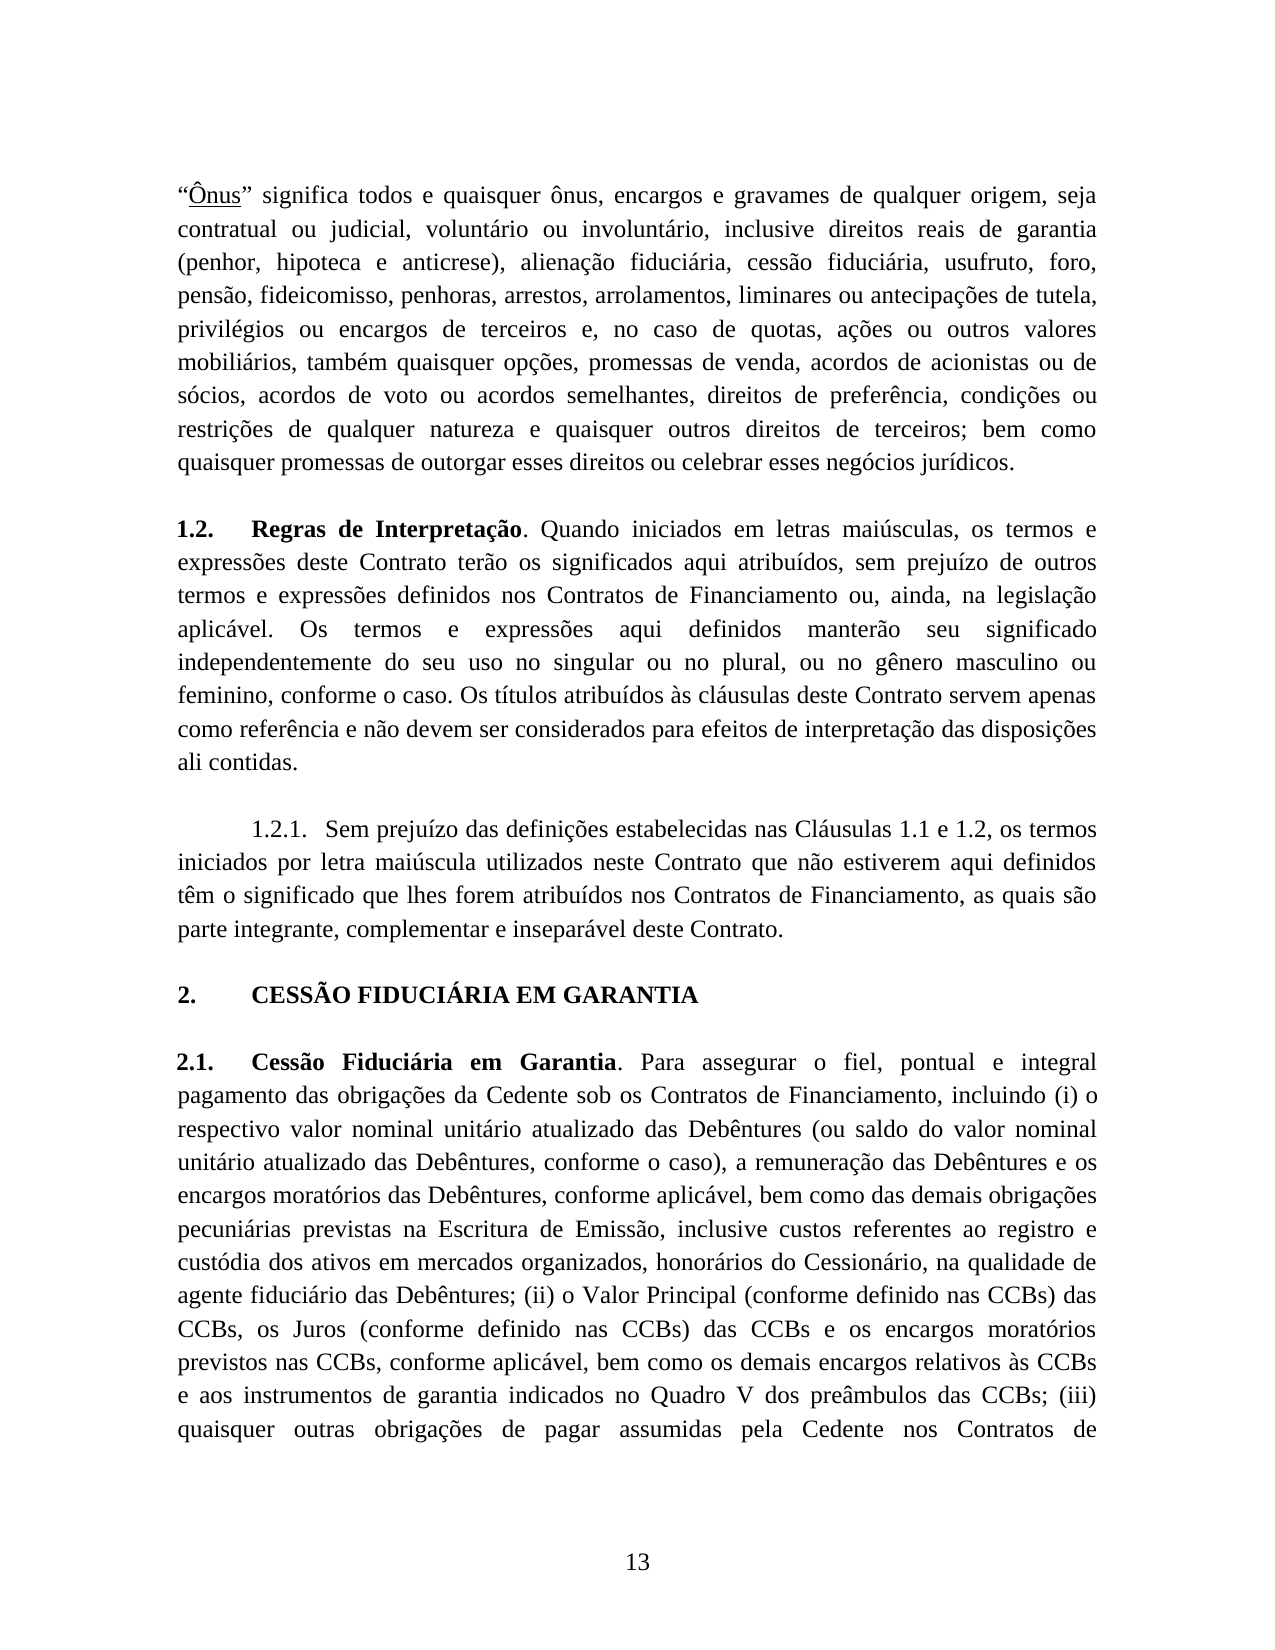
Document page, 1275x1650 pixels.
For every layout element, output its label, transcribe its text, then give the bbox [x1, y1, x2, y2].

text “Ônus” significa todos e quaisquer ônus, encargos e gravames de qualquer origem, seja contratual ou judicial, voluntário ou involuntário, inclusive direitos reais de garantia (penhor, hipoteca e anticrese), alienação fiduciária, cessão fiduciária, usufruto, foro, pensão, fideicomisso, penhoras, arrestos, arrolamentos, liminares ou antecipações de tutela, privilégios ou encargos de terceiros e, no caso de quotas, ações ou outros valores mobiliários, também quaisquer opções, promessas de venda, acordos de acionistas ou de sócios, acordos de voto ou acordos semelhantes, direitos de preferência, condições ou restrições de qualquer natureza e quaisquer outros direitos de terceiros; bem como quaisquer promessas de outorgar esses direitos ou celebrar esses negócios jurídicos. [177, 177, 1098, 477]
list Sem prejuízo das definições estabelecidas nas Cláusulas 1.1 e 1.2, os termos iniciados por letra maiúscula utilizados neste Contrato que não estiverem aqui definidos têm o significado que lhes forem atribuídos nos Contratos de Financiamento, as quais são parte integrante, complementar e inseparável deste Contrato. [177, 811, 1098, 944]
list CESSÃO FIDUCIÁRIA EM GARANTIA [177, 977, 1098, 1011]
list Regras de Interpretação. Quando iniciados em letras maiúsculas, os termos e expressões deste Contrato terão os significados aqui atribuídos, sem prejuízo de outros termos e expressões definidos nos Contratos de Financiamento ou, ainda, na legislação aplicável. Os termos e expressões aqui definidos manterão seu significado independentemente do seu uso no singular ou no plural, ou no gênero masculino ou feminino, conforme o caso. Os títulos atribuídos às cláusulas deste Contrato servem apenas como referência e não devem ser considerados para efeitos de interpretação das disposições ali contidas. [176, 511, 1098, 777]
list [176, 1044, 1098, 1444]
